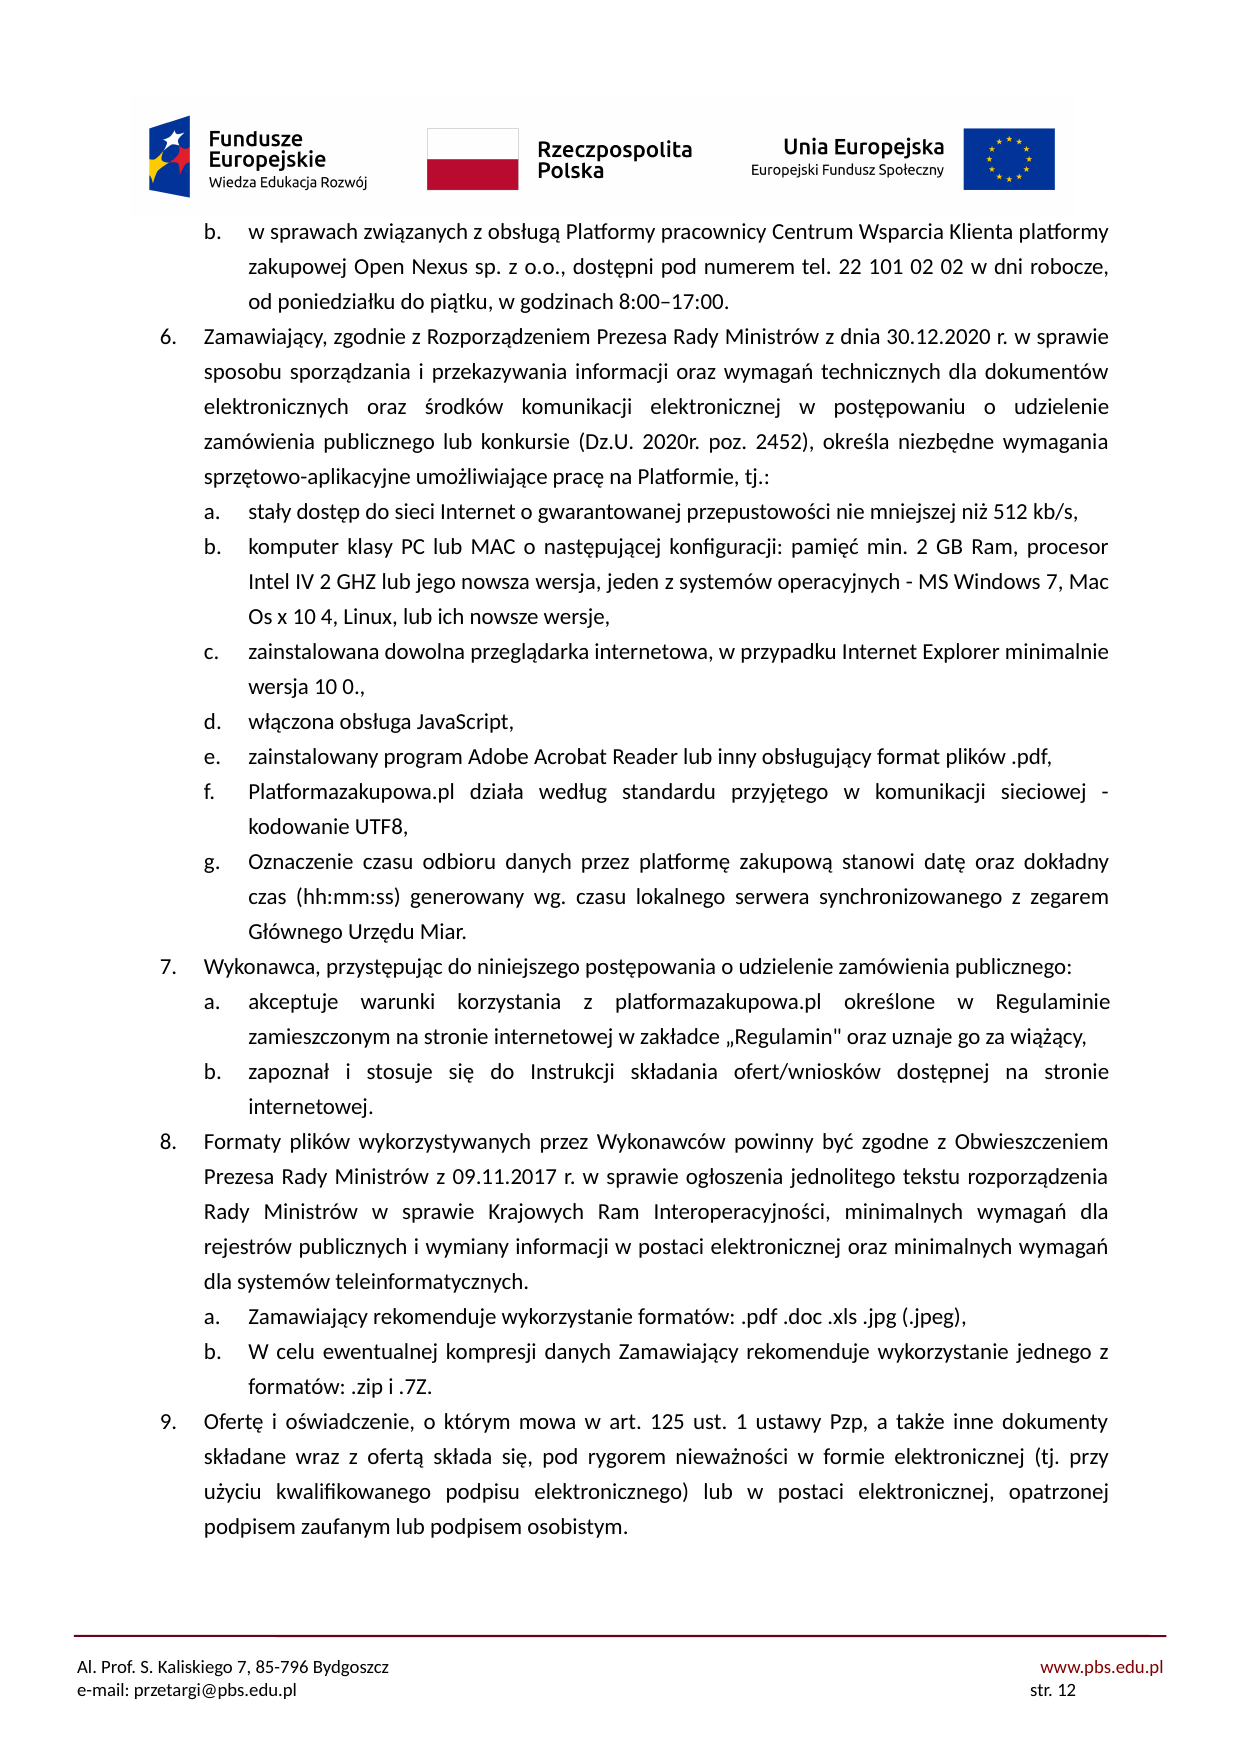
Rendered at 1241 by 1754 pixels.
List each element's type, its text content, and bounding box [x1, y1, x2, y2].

list Wykonawca, przystępując do niniejszego postępowania o udzielenie zamówienia publicznego: [159, 952, 1110, 980]
list W celu ewentualnej kompresji danych Zamawiający rekomenduje wykorzystanie jednego z formatów: .zip i .7Z. [204, 1337, 1110, 1400]
list zainstalowany program Adobe Acrobat Reader lub inny obsługujący format plików .pdf, [204, 742, 1110, 770]
picture [129, 95, 1075, 218]
list Ofertę i oświadczenie, o którym mowa w art. 125 ust. 1 ustawy Pzp, a także inne dokumenty składane wraz z ofertą składa się, pod rygorem nieważności w formie elektronicznej (tj. przy użyciu kwalifikowanego podpisu elektronicznego) lub w postaci elektronicznej, opatrzonej podpisem zaufanym lub podpisem osobistym. [159, 1407, 1110, 1540]
list akceptuje warunki korzystania z platformazakupowa.pl określone w Regulaminie zamieszczonym na stronie internetowej w zakładce „Regulamin" oraz uznaje go za wiążący, [204, 987, 1110, 1050]
list zainstalowana dowolna przeglądarka internetowa, w przypadku Internet Explorer minimalnie wersja 10 0., [204, 637, 1110, 700]
list zapoznał i stosuje się do Instrukcji składania ofert/wniosków dostępnej na stronie internetowej. [204, 1057, 1110, 1120]
list Zamawiający, zgodnie z Rozporządzeniem Prezesa Rady Ministrów z dnia 30.12.2020 r. w sprawie sposobu sporządzania i przekazywania informacji oraz wymagań technicznych dla dokumentów elektronicznych oraz środków komunikacji elektronicznej w postępowaniu o udzielenie zamówienia publicznego lub konkursie (Dz.U. 2020r. poz. 2452), określa niezbędne wymagania sprzętowo-aplikacyjne umożliwiające pracę na Platformie, tj.: [159, 322, 1110, 490]
list Zamawiający rekomenduje wykorzystanie formatów: .pdf .doc .xls .jpg (.jpeg), [204, 1302, 1110, 1330]
list Formaty plików wykorzystywanych przez Wykonawców powinny być zgodne z Obwieszczeniem Prezesa Rady Ministrów z 09.11.2017 r. w sprawie ogłoszenia jednolitego tekstu rozporządzenia Rady Ministrów w sprawie Krajowych Ram Interoperacyjności, minimalnych wymagań dla rejestrów publicznych i wymiany informacji w postaci elektronicznej oraz minimalnych wymagań dla systemów teleinformatycznych. [159, 1127, 1110, 1295]
list komputer klasy PC lub MAC o następującej konfiguracji: pamięć min. 2 GB Ram, procesor Intel IV 2 GHZ lub jego nowsza wersja, jeden z systemów operacyjnych - MS Windows 7, Mac Os x 10 4, Linux, lub ich nowsze wersje, [204, 532, 1110, 630]
list Platformazakupowa.pl działa według standardu przyjętego w komunikacji sieciowej - kodowanie UTF8, [204, 777, 1110, 840]
list w sprawach związanych z obsługą Platformy pracownicy Centrum Wsparcia Klienta platformy zakupowej Open Nexus sp. z o.o., dostępni pod numerem tel. 22 101 02 02 w dni robocze, od poniedziałku do piątku, w godzinach 8:00–17:00. [204, 217, 1110, 315]
list stały dostęp do sieci Internet o gwarantowanej przepustowości nie mniejszej niż 512 kb/s, [204, 497, 1110, 525]
list Oznaczenie czasu odbioru danych przez platformę zakupową stanowi datę oraz dokładny czas (hh:mm:ss) generowany wg. czasu lokalnego serwera synchronizowanego z zegarem Głównego Urzędu Miar. [204, 847, 1110, 945]
list włączona obsługa JavaScript, [204, 707, 1110, 735]
